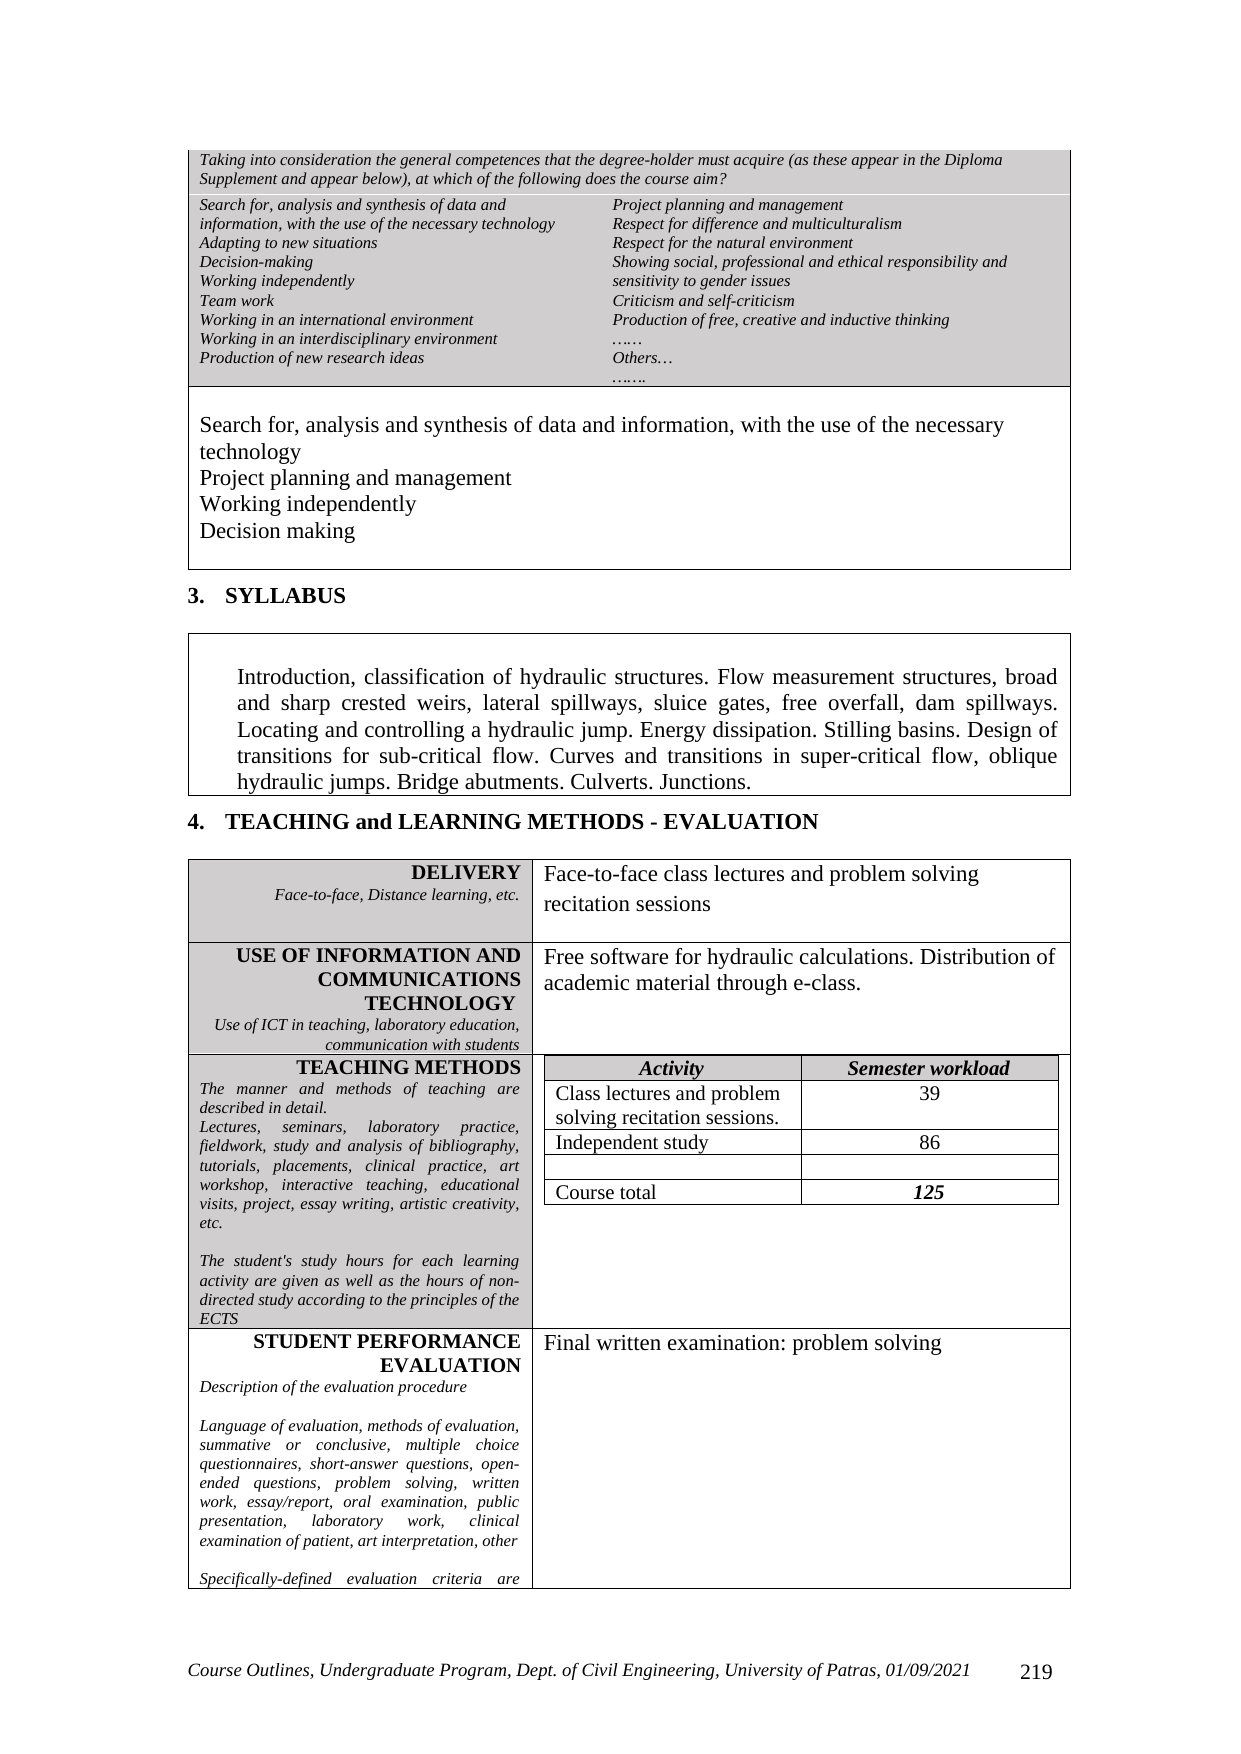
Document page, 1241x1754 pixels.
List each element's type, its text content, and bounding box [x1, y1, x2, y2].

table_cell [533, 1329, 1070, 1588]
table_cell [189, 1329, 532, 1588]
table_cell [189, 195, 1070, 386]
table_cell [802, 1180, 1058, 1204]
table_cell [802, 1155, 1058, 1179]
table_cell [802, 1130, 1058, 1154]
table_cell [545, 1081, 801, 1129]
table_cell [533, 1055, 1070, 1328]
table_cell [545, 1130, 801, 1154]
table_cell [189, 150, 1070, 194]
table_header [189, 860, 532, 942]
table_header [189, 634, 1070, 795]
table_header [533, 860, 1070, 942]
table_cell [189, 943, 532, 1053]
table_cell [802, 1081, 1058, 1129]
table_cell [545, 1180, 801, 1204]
list SYLLABUS [187, 582, 1053, 608]
list TEACHING and LEARNING METHODS - EVALUATION [187, 808, 1053, 834]
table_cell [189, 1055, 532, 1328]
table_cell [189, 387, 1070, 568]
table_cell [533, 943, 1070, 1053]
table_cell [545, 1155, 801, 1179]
